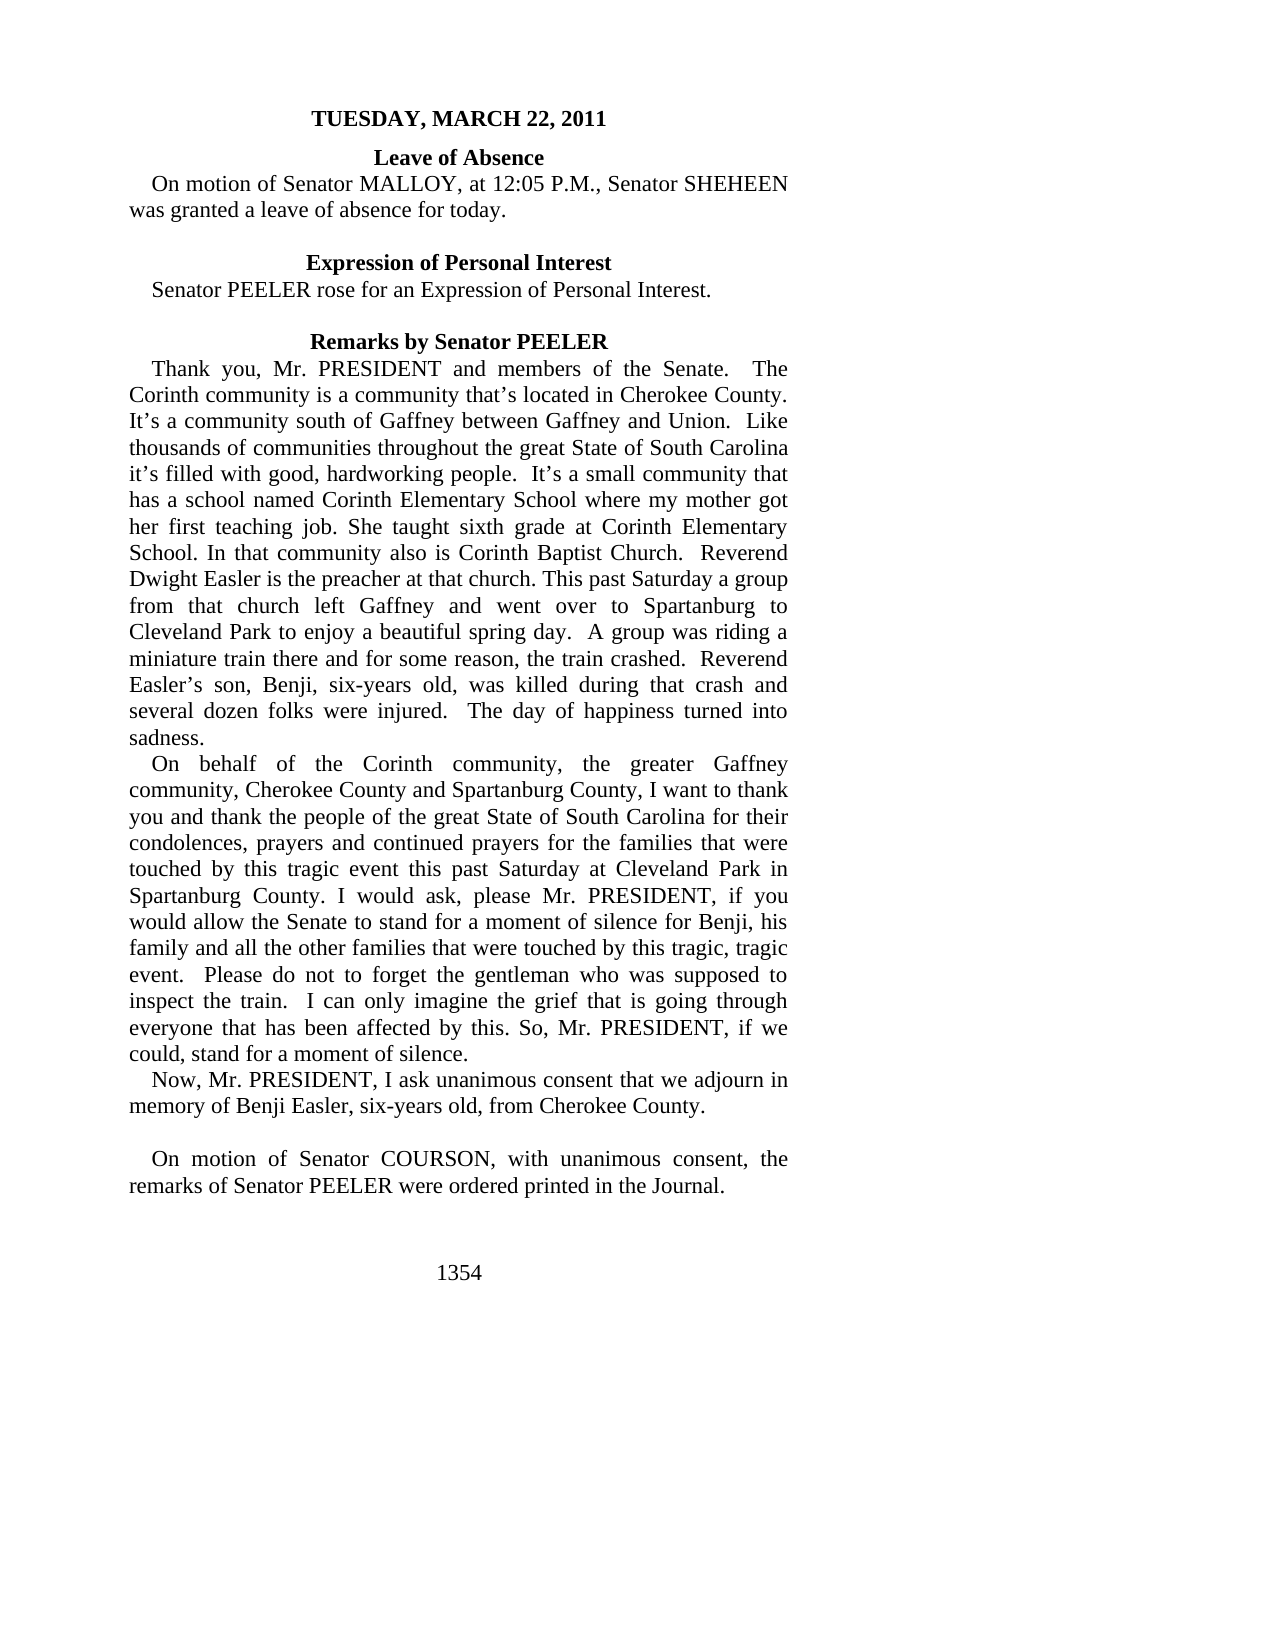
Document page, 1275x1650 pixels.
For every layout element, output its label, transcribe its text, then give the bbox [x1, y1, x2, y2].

text Leave of Absence [129, 144, 789, 170]
text Expression of Personal Interest [129, 249, 789, 276]
text Remarks by Senator PEELER [129, 328, 789, 355]
text Senator PEELER rose for an Expression of Personal Interest. [129, 276, 789, 302]
text Thank you, Mr. PRESIDENT and members of the Senate. The Corinth community is a community that’s located in Cherokee County. It’s a community south of Gaffney between Gaffney and Union. Like thousands of communities throughout the great State of South Carolina it’s filled with good, hardworking people. It’s a small community that has a school named Corinth Elementary School where my mother got her first teaching job. She taught sixth grade at Corinth Elementary School. In that community also is Corinth Baptist Church. Reverend Dwight Easler is the preacher at that church. This past Saturday a group from that church left Gaffney and went over to Spartanburg to Cleveland Park to enjoy a beautiful spring day. A group was riding a miniature train there and for some reason, the train crashed. Reverend Easler’s son, Benji, six-years old, was killed during that crash and several dozen folks were injured. The day of happiness turned into sadness. [129, 355, 789, 750]
text On motion of Senator COURSON, with unanimous consent, the remarks of Senator PEELER were ordered printed in the Journal. [129, 1145, 789, 1198]
text Now, Mr. PRESIDENT, I ask unanimous consent that we adjourn in memory of Benji Easler, six-years old, from Cherokee County. [129, 1066, 789, 1119]
text On motion of Senator MALLOY, at 12:05 P.M., Senator SHEHEEN was granted a leave of absence for today. [129, 170, 789, 223]
text On behalf of the Corinth community, the greater Gaffney community, Cherokee County and Spartanburg County, I want to thank you and thank the people of the great State of South Carolina for their condolences, prayers and continued prayers for the families that were touched by this tragic event this past Saturday at Cleveland Park in Spartanburg County. I would ask, please Mr. PRESIDENT, if you would allow the Senate to stand for a moment of silence for Benji, his family and all the other families that were touched by this tragic, tragic event. Please do not to forget the gentleman who was supposed to inspect the train. I can only imagine the grief that is going through everyone that has been affected by this. So, Mr. PRESIDENT, if we could, stand for a moment of silence. [129, 750, 789, 1066]
